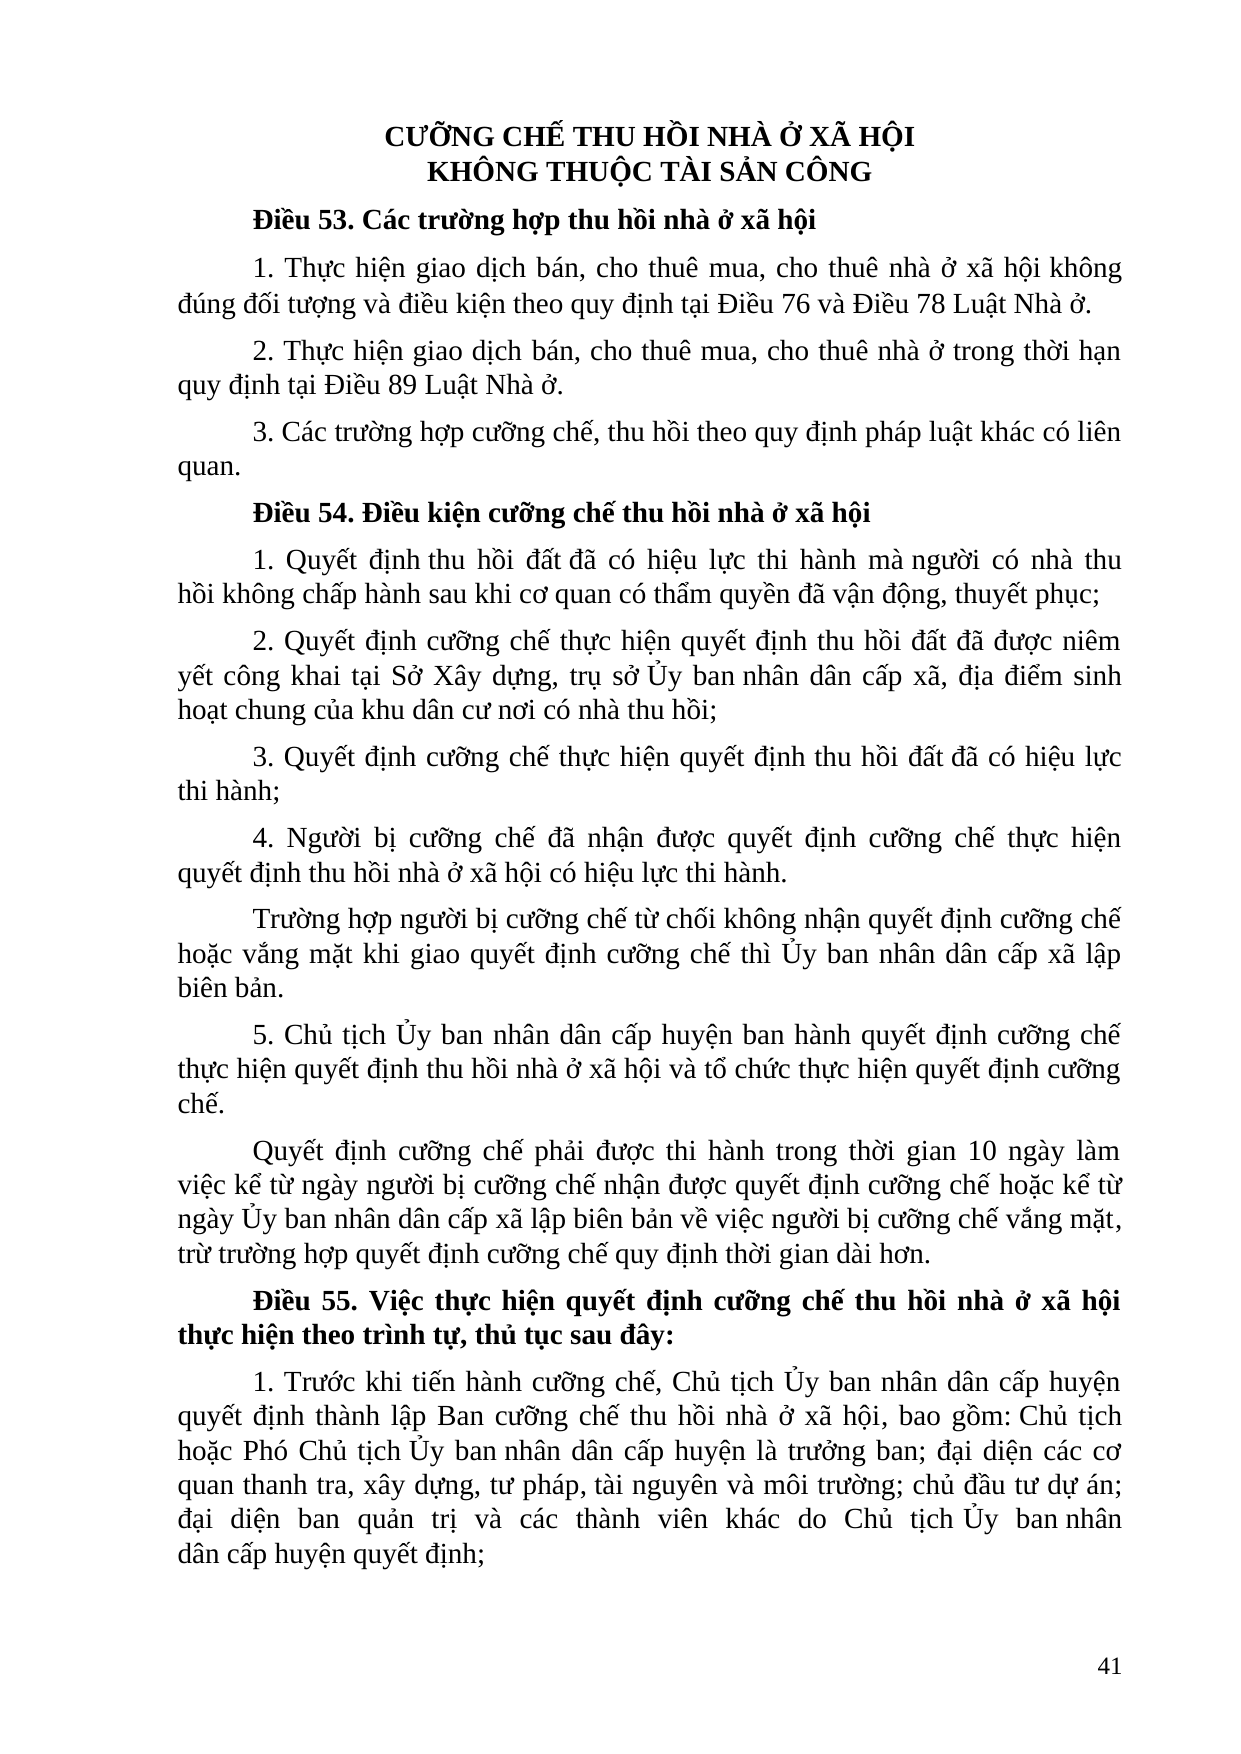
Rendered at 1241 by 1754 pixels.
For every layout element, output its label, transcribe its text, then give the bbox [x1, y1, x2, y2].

text Điều 55. Việc thực hiện quyết định cưỡng chế thu hồi nhà ở xã hội thực hiện theo trình tự, thủ tục sau đây: [177, 1283, 1122, 1351]
text Điều 54. Điều kiện cưỡng chế thu hồi nhà ở xã hội [177, 495, 1122, 529]
text 1. Quyết định thu hồi đất đã có hiệu lực thi hành mà người có nhà thu hồi không chấp hành sau khi cơ quan có thẩm quyền đã vận động, thuyết phục; [177, 542, 1122, 611]
text 4. Người bị cưỡng chế đã nhận được quyết định cưỡng chế thực hiện quyết định thu hồi nhà ở xã hội có hiệu lực thi hành. [177, 820, 1122, 889]
text 2. Quyết định cưỡng chế thực hiện quyết định thu hồi đất đã được niêm yết công khai tại Sở Xây dựng, trụ sở Ủy ban nhân dân cấp xã, địa điểm sinh hoạt chung của khu dân cư nơi có nhà thu hồi; [177, 623, 1122, 726]
text 1. Thực hiện giao dịch bán, cho thuê mua, cho thuê nhà ở xã hội không đúng đối tượng và điều kiện theo quy định tại Điều 76 và Điều 78 Luật Nhà ở. [177, 249, 1122, 320]
text Quyết định cưỡng chế phải được thi hành trong thời gian 10 ngày làm việc kể từ ngày người bị cưỡng chế nhận được quyết định cưỡng chế hoặc kể từ ngày Ủy ban nhân dân cấp xã lập biên bản về việc người bị cưỡng chế vắng mặt, trừ trường hợp quyết định cưỡng chế quy định thời gian dài hơn. [177, 1133, 1122, 1270]
text 2. Thực hiện giao dịch bán, cho thuê mua, cho thuê nhà ở trong thời hạn quy định tại Điều 89 Luật Nhà ở. [177, 333, 1122, 401]
text 3. Các trường hợp cưỡng chế, thu hồi theo quy định pháp luật khác có liên quan. [177, 414, 1122, 483]
text Điều 53. Các trường hợp thu hồi nhà ở xã hội [177, 201, 1122, 237]
text 3. Quyết định cưỡng chế thực hiện quyết định thu hồi đất đã có hiệu lực thi hành; [177, 739, 1122, 808]
text Trường hợp người bị cưỡng chế từ chối không nhận quyết định cưỡng chế hoặc vắng mặt khi giao quyết định cưỡng chế thì Ủy ban nhân dân cấp xã lập biên bản. [177, 901, 1122, 1004]
text CƯỠNG CHẾ THU HỒI NHÀ Ở XÃ HỘI KHÔNG THUỘC TÀI SẢN CÔNG [177, 118, 1122, 189]
text 5. Chủ tịch Ủy ban nhân dân cấp huyện ban hành quyết định cưỡng chế thực hiện quyết định thu hồi nhà ở xã hội và tổ chức thực hiện quyết định cưỡng chế. [177, 1017, 1122, 1120]
text 1. Trước khi tiến hành cưỡng chế, Chủ tịch Ủy ban nhân dân cấp huyện quyết định thành lập Ban cưỡng chế thu hồi nhà ở xã hội, bao gồm: Chủ tịch hoặc Phó Chủ tịch Ủy ban nhân dân cấp huyện là trưởng ban; đại diện các cơ quan thanh tra, xây dựng, tư pháp, tài nguyên và môi trường; chủ đầu tư dự án; đại diện ban quản trị và các thành viên khác do Chủ tịch Ủy ban nhân dân cấp huyện quyết định; [177, 1364, 1122, 1570]
